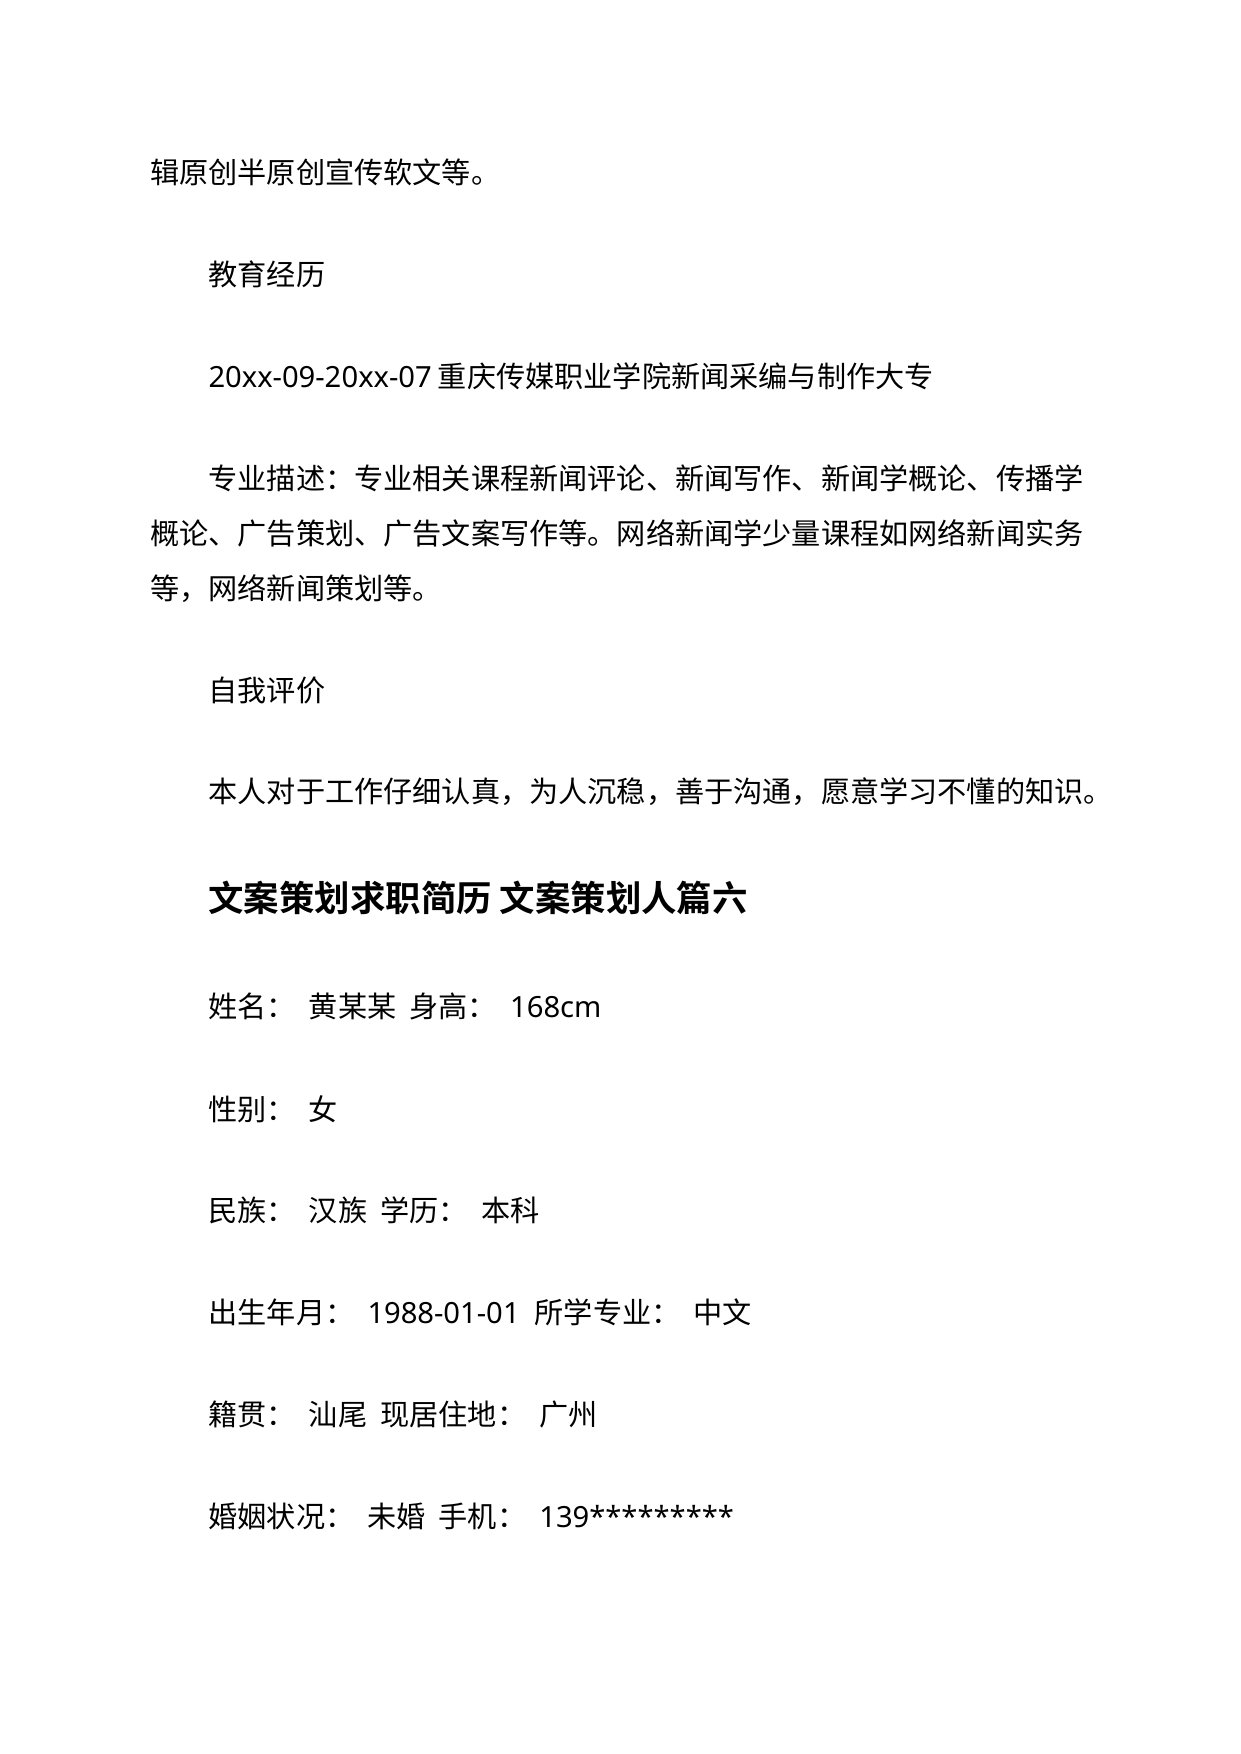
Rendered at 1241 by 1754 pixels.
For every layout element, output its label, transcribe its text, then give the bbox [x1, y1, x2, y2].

text 专业描述：专业相关课程新闻评论、新闻写作、新闻学概论、传播学概论、广告策划、广告文案写作等。网络新闻学少量课程如网络新闻实务等，网络新闻策划等。 [150, 456, 1090, 608]
text 20xx-09-20xx-07重庆传媒职业学院新闻采编与制作大专 [150, 353, 1090, 396]
text 籍贯： 汕尾 现居住地： 广州 [150, 1392, 1090, 1434]
text 民族： 汉族 学历： 本科 [150, 1188, 1090, 1230]
text 自我评价 [150, 667, 1090, 709]
text 教育经历 [150, 252, 1090, 294]
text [150, 150, 1090, 192]
text 性别： 女 [150, 1086, 1090, 1128]
text 姓名： 黄某某 身高： 168cm [150, 984, 1090, 1026]
text 婚姻状况： 未婚 手机： 139********* [150, 1493, 1090, 1536]
text 本人对于工作仔细认真，为人沉稳，善于沟通，愿意学习不懂的知识。 [150, 769, 1090, 811]
text 出生年月： 1988-01-01 所学专业： 中文 [150, 1289, 1090, 1332]
text 文案策划求职简历 文案策划人篇六 [150, 871, 1090, 922]
